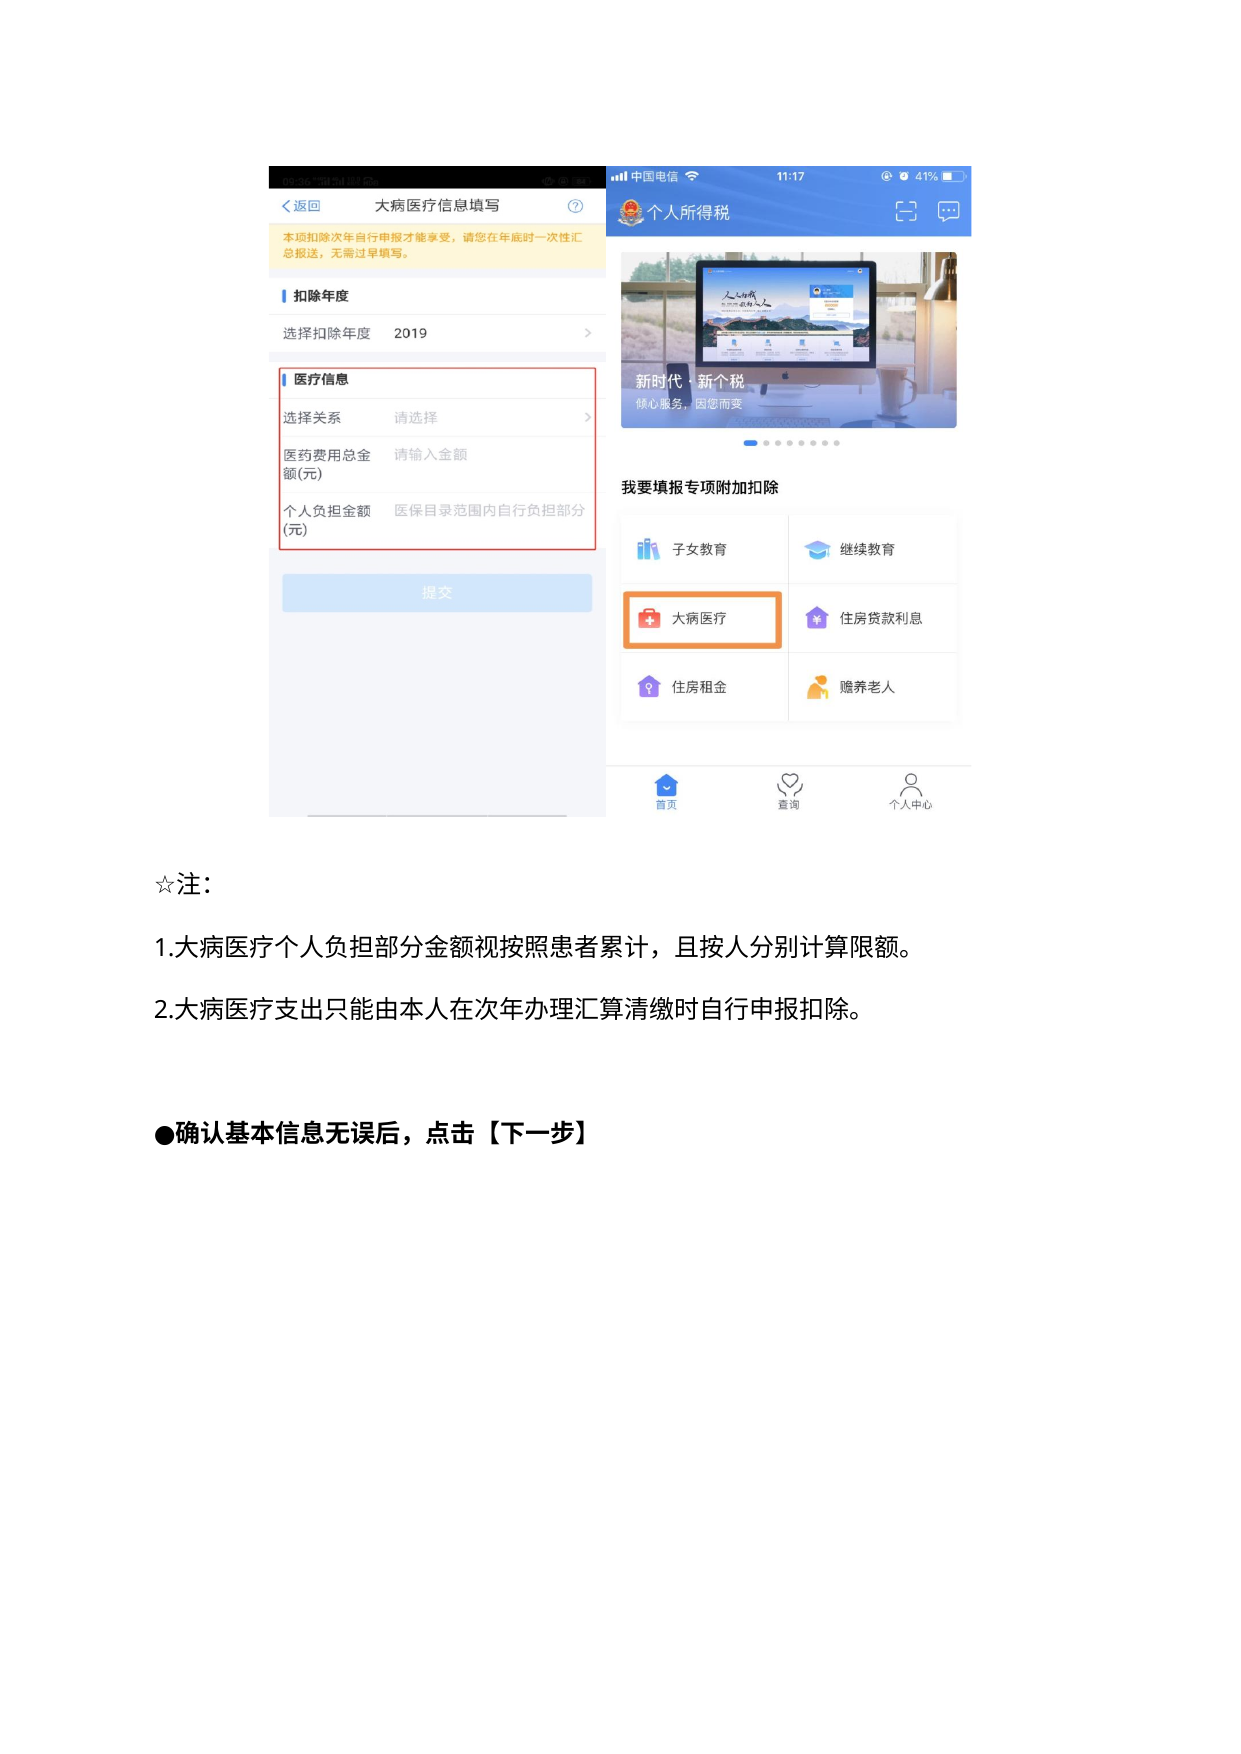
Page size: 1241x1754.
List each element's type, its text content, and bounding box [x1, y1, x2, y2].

picture [268, 166, 972, 817]
text ●确认基本信息无误后，点击【下一步】 [153, 1101, 1087, 1163]
text ☆注： [153, 852, 1087, 914]
text 1.大病医疗个人负担部分金额视按照患者累计，且按人分别计算限额。 [153, 914, 1087, 976]
text 2.大病医疗支出只能由本人在次年办理汇算清缴时自行申报扣除。 [153, 976, 1087, 1039]
